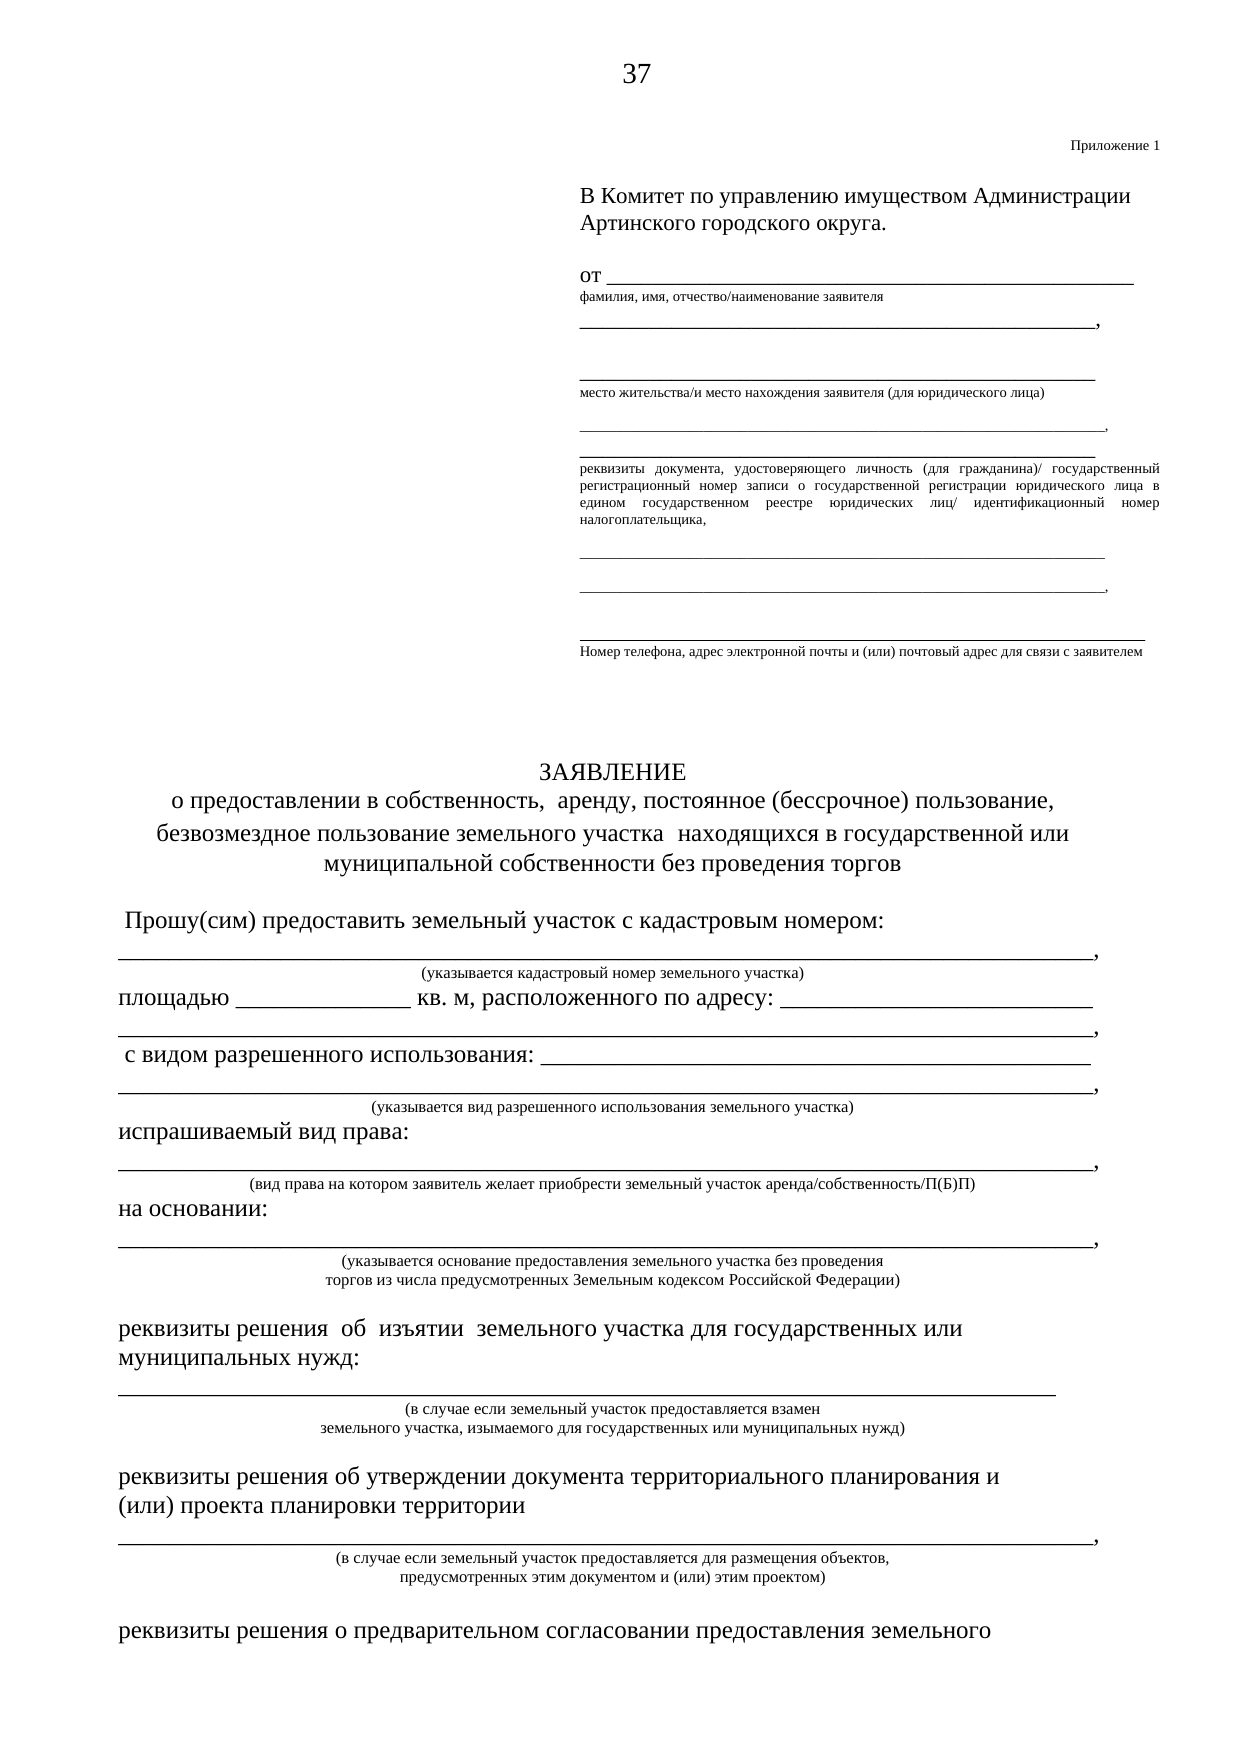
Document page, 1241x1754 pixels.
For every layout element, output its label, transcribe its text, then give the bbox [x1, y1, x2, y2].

text предусмотренных этим документом и (или) этим проектом) [118, 1567, 1107, 1586]
text (или) проекта планировки территории [118, 1490, 1107, 1519]
text с видом разрешенного использования: ____________________________________________ [118, 1039, 1107, 1068]
text торгов из числа предусмотренных Земельным кодексом Российской Федерации) [118, 1269, 1107, 1289]
text (указывается вид разрешенного использования земельного участка) [118, 1097, 1107, 1116]
text ______________________________________________________________________________, [118, 1068, 1107, 1097]
text Прошу(сим) предоставить земельный участок с кадастровым номером: [118, 905, 1107, 934]
text ______________________________________________________________________________, [118, 1222, 1107, 1250]
text о предоставлении в собственность, аренду, постоянное (бессрочное) пользование, безвозмездное пользование земельного участка находящихся в государственной или муниципальной собственности без проведения торгов [118, 786, 1107, 877]
text (в случае если земельный участок предоставляется взамен [118, 1399, 1107, 1418]
text (в случае если земельный участок предоставляется для размещения объектов, [118, 1548, 1107, 1567]
text на основании: [118, 1193, 1107, 1222]
table_cell Номер телефона, адрес электронной почты и (или) почтовый адрес для связи с заявителем [568, 640, 1157, 757]
text (вид права на котором заявитель желает приобрести земельный участок аренда/собственность/П(Б)П) [118, 1174, 1107, 1193]
text реквизиты решения об изъятии земельного участка для государственных или муниципальных нужд: [118, 1313, 1107, 1370]
text земельного участка, изымаемого для государственных или муниципальных нужд) [118, 1418, 1107, 1437]
text ______________________________________________________________________________, [118, 1145, 1107, 1174]
text ______________________________________________________________________________, [118, 934, 1107, 963]
text (указывается кадастровый номер земельного участка) [118, 963, 1107, 982]
text (указывается основание предоставления земельного участка без проведения [118, 1250, 1107, 1269]
table_cell от ______________________________________________ фамилия, имя, отчество/наименование заявителя _____________________________________________, _____________________________________________ место жительства/и место нахождения заявителя (для юридического лица) ________________________________________________________________________, _____________________________________________ реквизиты документа, удостоверяющего личность (для гражданина)/ государственный регистрационный номер записи о государственной регистрации юридического лица в едином государственном реестре юридических лиц/ идентификационный номер налогоплательщика, ________________________________________________________________________ ________________________________________________________________________, [568, 235, 1157, 640]
table_header Приложение 1 В Комитет по управлению имуществом Администрации Артинского городского округа. [568, 137, 1157, 235]
text ___________________________________________________________________________ [118, 1370, 1107, 1399]
text испрашиваемый вид права: [118, 1116, 1107, 1145]
text реквизиты решения об утверждении документа территориального планирования и [118, 1461, 1107, 1490]
text ЗАЯВЛЕНИЕ [118, 757, 1107, 786]
text реквизиты решения о предварительном согласовании предоставления земельного [118, 1615, 1107, 1643]
text площадью ______________ кв. м, расположенного по адресу: _________________________ [118, 982, 1107, 1011]
text ______________________________________________________________________________, [118, 1011, 1107, 1039]
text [118, 1519, 1107, 1548]
